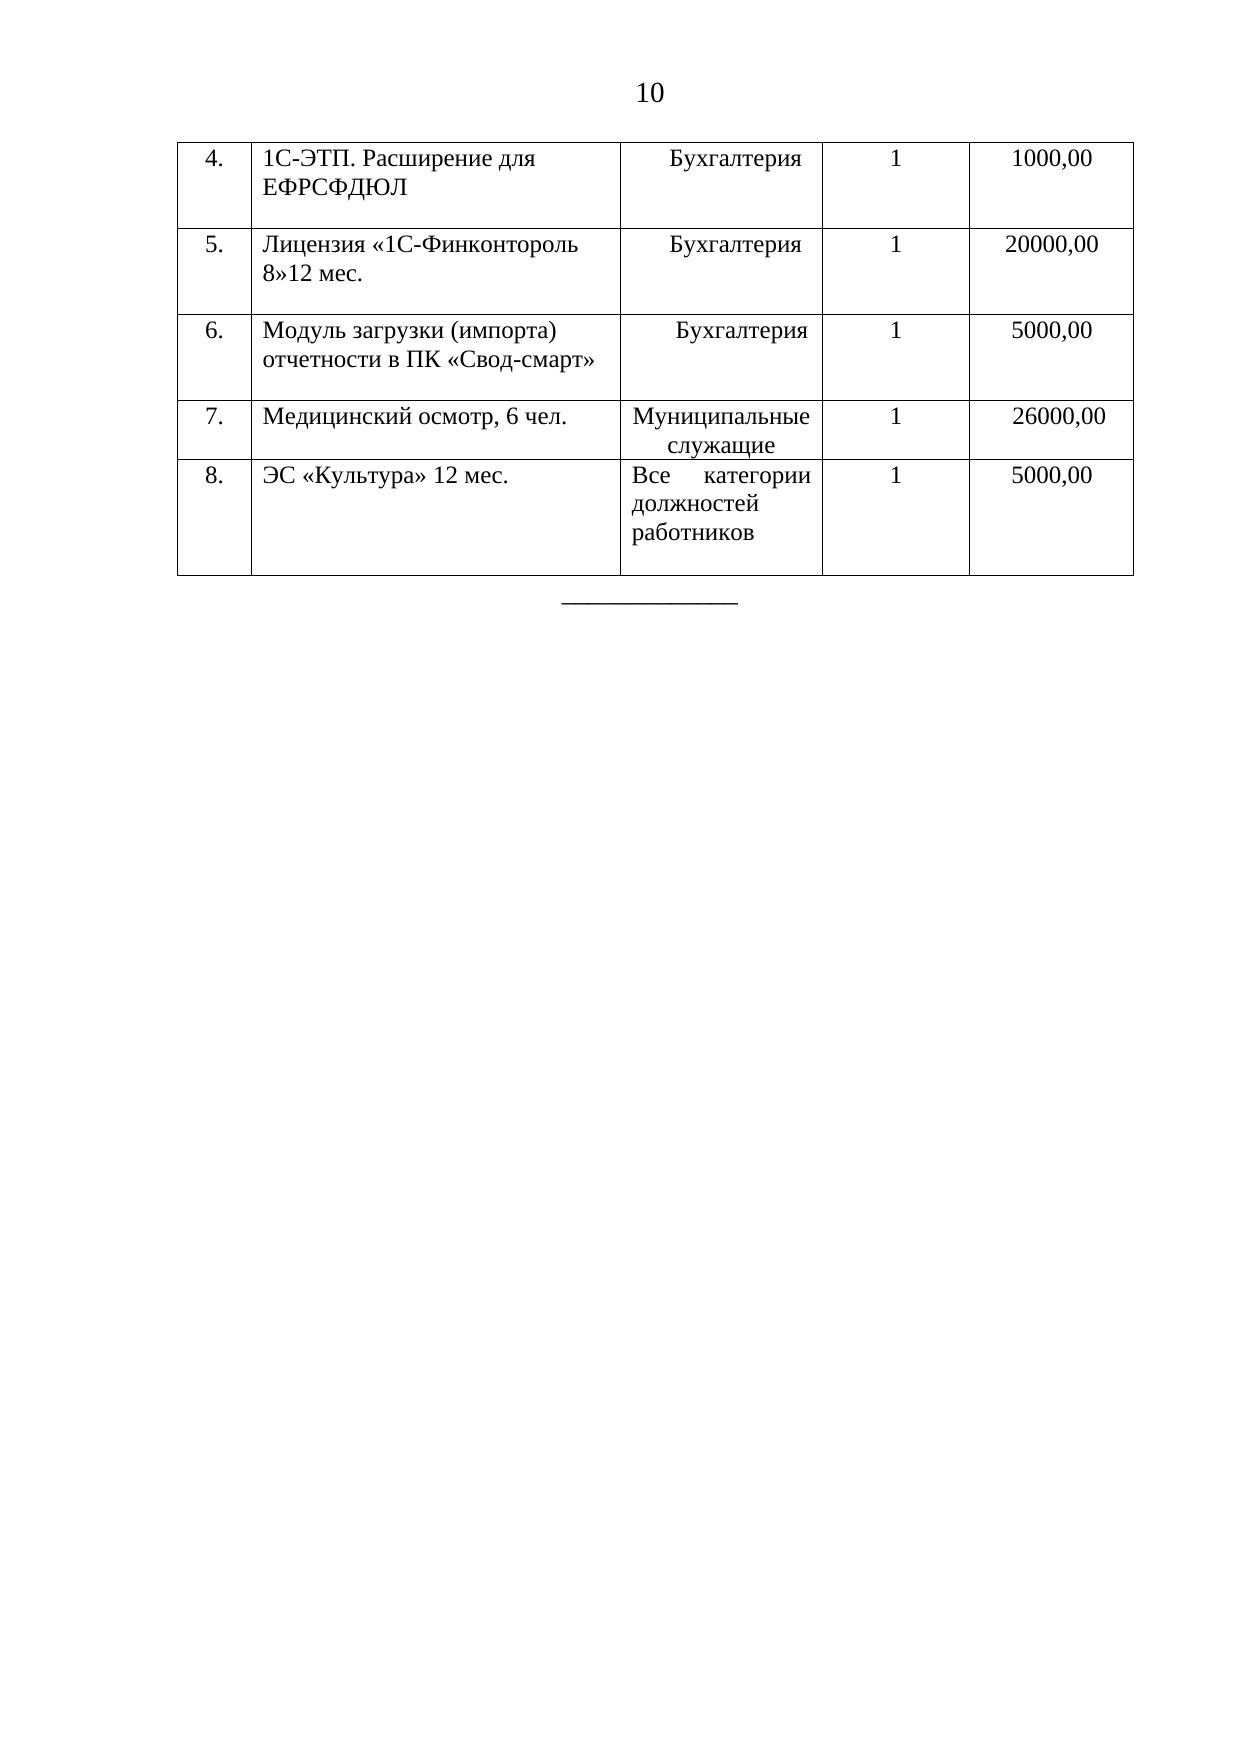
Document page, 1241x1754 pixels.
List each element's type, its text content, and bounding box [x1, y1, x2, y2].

table_cell 7. [178, 401, 251, 459]
table_cell 6. [178, 315, 251, 400]
table_cell ЭС «Культура» 12 мес. [252, 460, 620, 575]
table_cell 5000,00 [970, 460, 1133, 575]
table_cell Лицензия «1С-Финконтороль 8»12 мес. [252, 229, 620, 314]
table_cell Модуль загрузки (импорта) отчетности в ПК «Свод-смарт» [252, 315, 620, 400]
table_cell 26000,00 [970, 401, 1133, 459]
table_cell 1 [823, 460, 969, 575]
table_cell 1 [823, 143, 969, 228]
table_cell 1000,00 [970, 143, 1133, 228]
table_cell 4. [178, 143, 251, 228]
table_cell Бухгалтерия [621, 229, 822, 314]
table_cell 1С-ЭТП. Расширение для ЕФРСФДЮЛ [252, 143, 620, 228]
table_cell 20000,00 [970, 229, 1133, 314]
text _____________ [177, 576, 1122, 607]
table_cell Медицинский осмотр, 6 чел. [252, 401, 620, 459]
table_cell 1 [823, 315, 969, 400]
table_cell 5. [178, 229, 251, 314]
table_cell 1 [823, 229, 969, 314]
table_cell Муниципальные служащие [621, 401, 822, 459]
table_cell Бухгалтерия [621, 143, 822, 228]
table_cell Все категории должностей работников [621, 460, 822, 575]
table_cell 5000,00 [970, 315, 1133, 400]
table_cell 8. [178, 460, 251, 575]
table_cell Бухгалтерия [621, 315, 822, 400]
table_cell 1 [823, 401, 969, 459]
